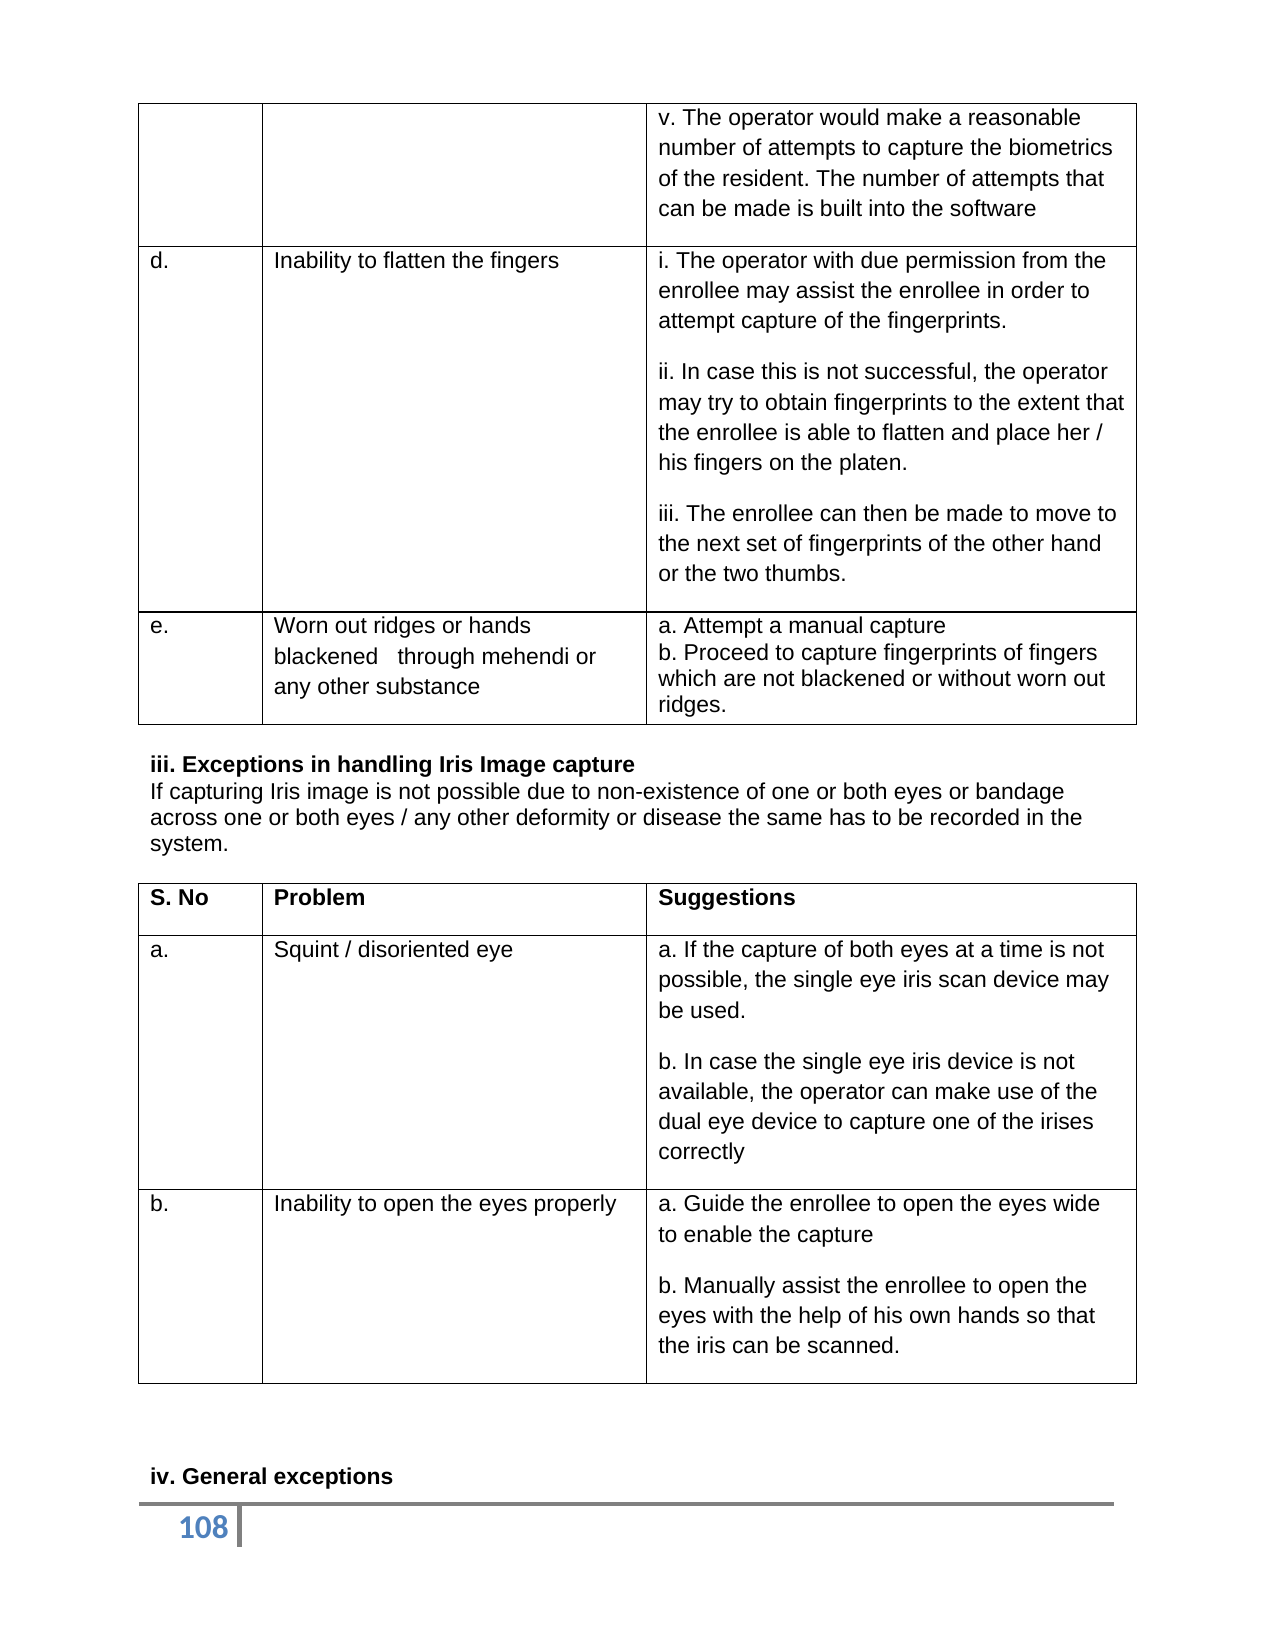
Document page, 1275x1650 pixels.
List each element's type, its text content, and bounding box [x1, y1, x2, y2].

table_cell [263, 104, 646, 246]
table_cell Worn out ridges or hands blackened through mehendi or any other substance [263, 613, 646, 724]
table_cell d. [139, 247, 262, 611]
table_cell e. [139, 613, 262, 724]
text iii. Exceptions in handling Iris Image capture [150, 751, 1125, 778]
table_cell Inability to flatten the fingers [263, 247, 646, 611]
table_cell Inability to open the eyes properly [263, 1190, 646, 1383]
table_cell a. If the capture of both eyes at a time is not possible, the single eye iris scan device may be used. b. In case the single eye iris device is not available, the operator can make use of the dual eye device to capture one of the irises correctly [647, 936, 1136, 1189]
table_cell i. The operator with due permission from the enrollee may assist the enrollee in order to attempt capture of the fingerprints. ii. In case this is not successful, the operator may try to obtain fingerprints to the extent that the enrollee is able to flatten and place her / his fingers on the platen. iii. The enrollee can then be made to move to the next set of fingerprints of the other hand or the two thumbs. [647, 247, 1136, 611]
table_header S. No [139, 884, 262, 935]
text iv. General exceptions [150, 1463, 1125, 1489]
text If capturing Iris image is not possible due to non-existence of one or both eyes or bandage across one or both eyes / any other deformity or disease the same has to be recorded in the system. [150, 778, 1125, 857]
table_header Suggestions [647, 884, 1136, 935]
table_cell a. Guide the enrollee to open the eyes wide to enable the capture b. Manually assist the enrollee to open the eyes with the help of his own hands so that the iris can be scanned. [647, 1190, 1136, 1383]
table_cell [647, 104, 1136, 246]
table_cell b. [139, 1190, 262, 1383]
table_cell Squint / disoriented eye [263, 936, 646, 1189]
table_header Problem [263, 884, 646, 935]
table_cell a. Attempt a manual capture b. Proceed to capture fingerprints of fingers which are not blackened or without worn out ridges. [647, 613, 1136, 724]
table_cell a. [139, 936, 262, 1189]
table_cell c. [139, 104, 262, 246]
